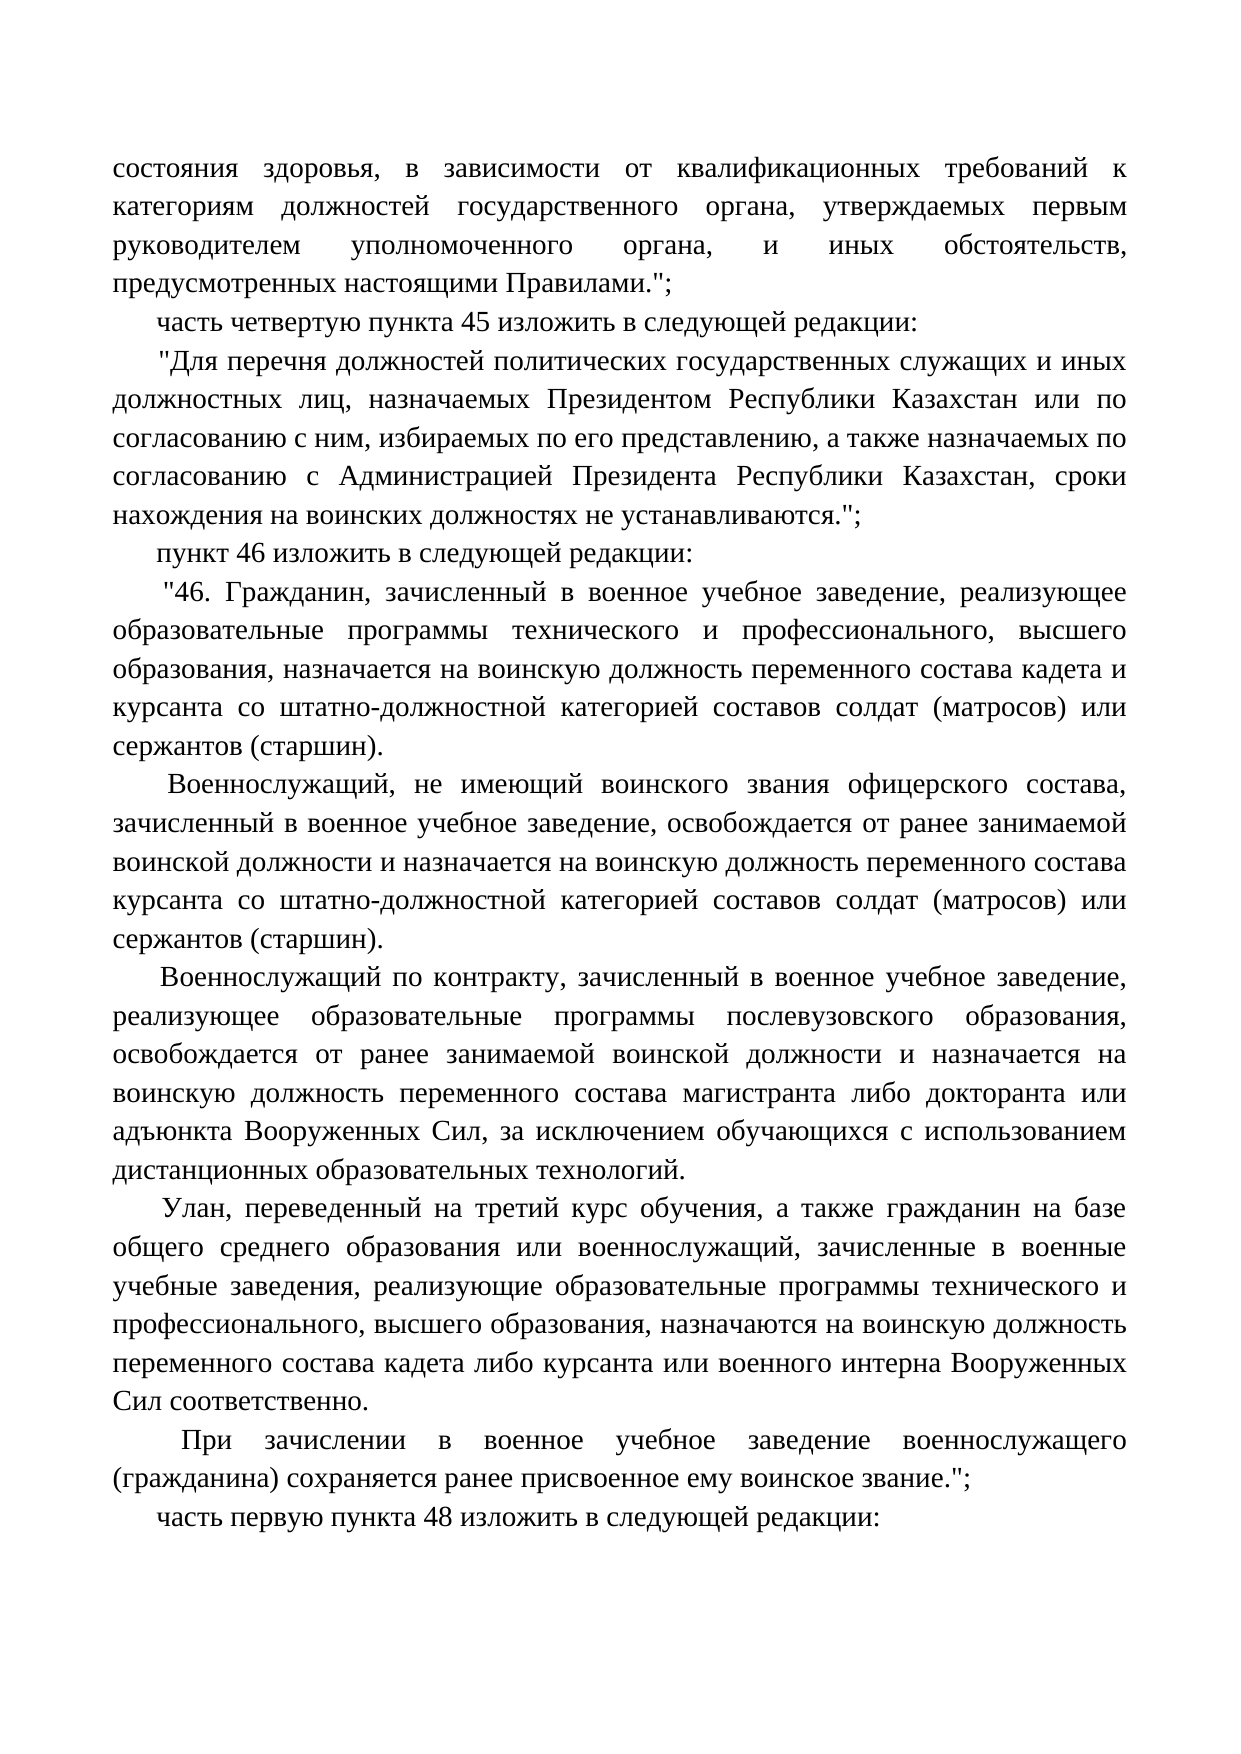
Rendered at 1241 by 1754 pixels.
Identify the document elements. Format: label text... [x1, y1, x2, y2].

text "46. Гражданин, зачисленный в военное учебное заведение, реализующее образовательные программы технического и профессионального, высшего образования, назначается на воинскую должность переменного состава кадета и курсанта со штатно-должностной категорией составов солдат (матросов) или сержантов (старшин). [112, 574, 1128, 762]
text Военнослужащий, не имеющий воинского звания офицерского состава, зачисленный в военное учебное заведение, освобождается от ранее занимаемой воинской должности и назначается на воинскую должность переменного состава курсанта со штатно-должностной категорией составов солдат (матросов) или сержантов (старшин). [112, 767, 1128, 954]
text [112, 150, 1128, 299]
text часть первую пункта 48 изложить в следующей редакции: [112, 1499, 1128, 1532]
text пункт 46 изложить в следующей редакции: [112, 535, 1128, 569]
text "Для перечня должностей политических государственных служащих и иных должностных лиц, назначаемых Президентом Республики Казахстан или по согласованию с ним, избираемых по его представлению, а также назначаемых по согласованию с Администрацией Президента Республики Казахстан, сроки нахождения на воинских должностях не устанавливаются."; [112, 343, 1128, 530]
text Улан, переведенный на третий курс обучения, а также гражданин на базе общего среднего образования или военнослужащий, зачисленные в военные учебные заведения, реализующие образовательные программы технического и профессионального, высшего образования, назначаются на воинскую должность переменного состава кадета либо курсанта или военного интерна Вооруженных Сил соответственно. [112, 1191, 1128, 1417]
text При зачислении в военное учебное заведение военнослужащего (гражданина) сохраняется ранее присвоенное ему воинское звание."; [112, 1422, 1128, 1494]
text часть четвертую пункта 45 изложить в следующей редакции: [112, 304, 1128, 338]
text Военнослужащий по контракту, зачисленный в военное учебное заведение, реализующее образовательные программы послевузовского образования, освобождается от ранее занимаемой воинской должности и назначается на воинскую должность переменного состава магистранта либо докторанта или адъюнкта Вооруженных Сил, за исключением обучающихся с использованием дистанционных образовательных технологий. [112, 959, 1128, 1186]
